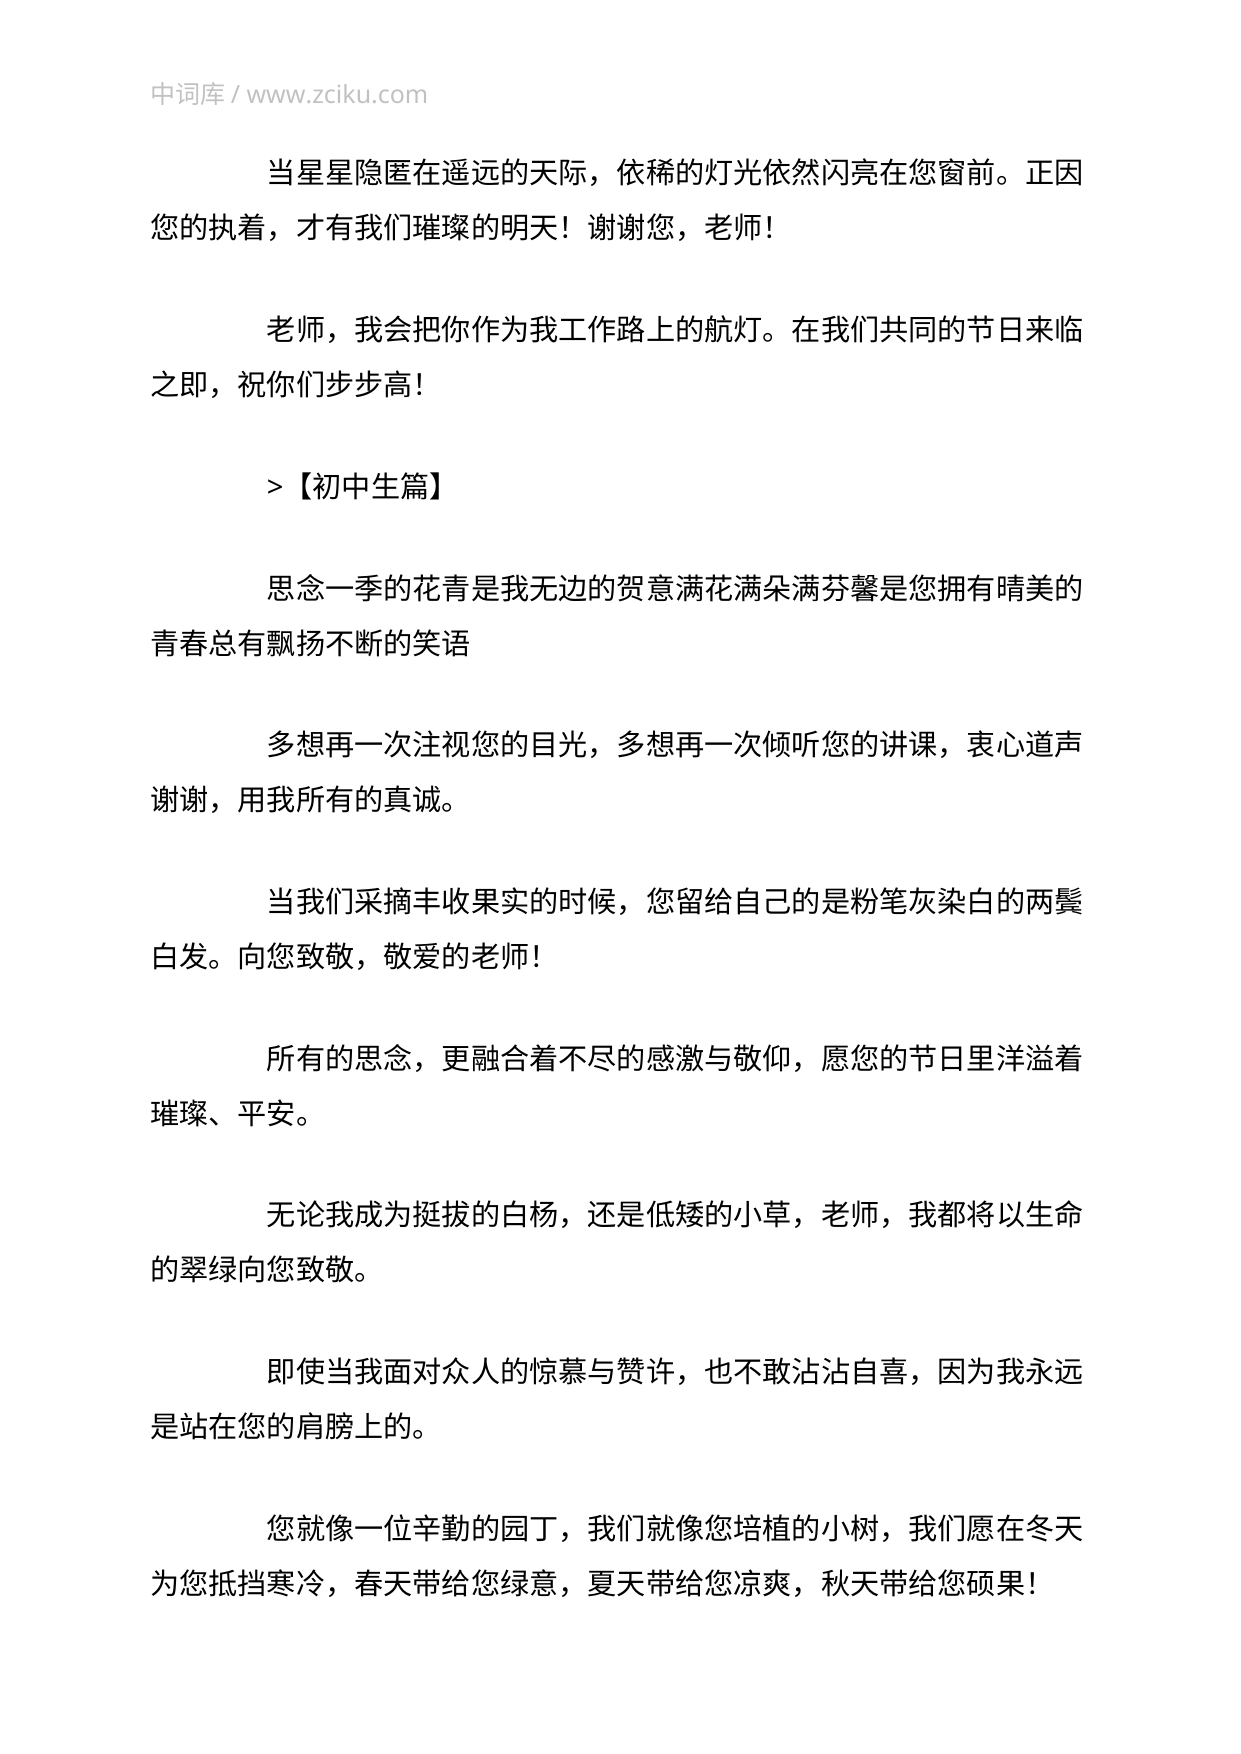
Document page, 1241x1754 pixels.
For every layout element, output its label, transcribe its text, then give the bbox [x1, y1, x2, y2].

text >【初中生篇】 [150, 463, 1090, 506]
text 老师，我会把你作为我工作路上的航灯。在我们共同的节日来临之即，祝你们步步高！ [150, 307, 1090, 404]
text 即使当我面对众人的惊慕与赞许，也不敢沾沾自喜，因为我永远是站在您的肩膀上的。 [150, 1349, 1090, 1446]
text 思念一季的花青是我无边的贺意满花满朵满芬馨是您拥有晴美的青春总有飘扬不断的笑语 [150, 565, 1090, 662]
text 多想再一次注视您的目光，多想再一次倾听您的讲课，衷心道声谢谢，用我所有的真诚。 [150, 722, 1090, 819]
text 所有的思念，更融合着不尽的感激与敬仰，愿您的节日里洋溢着璀璨、平安。 [150, 1035, 1090, 1132]
text 无论我成为挺拔的白杨，还是低矮的小草，老师，我都将以生命的翠绿向您致敬。 [150, 1192, 1090, 1289]
text 您就像一位辛勤的园丁，我们就像您培植的小树，我们愿在冬天为您抵挡寒冷，春天带给您绿意，夏天带给您凉爽，秋天带给您硕果！ [150, 1505, 1090, 1602]
text 当我们采摘丰收果实的时候，您留给自己的是粉笔灰染白的两鬓白发。向您致敬，敬爱的老师！ [150, 879, 1090, 976]
text 当星星隐匿在遥远的天际，依稀的灯光依然闪亮在您窗前。正因您的执着，才有我们璀璨的明天！谢谢您，老师！ [150, 150, 1090, 247]
